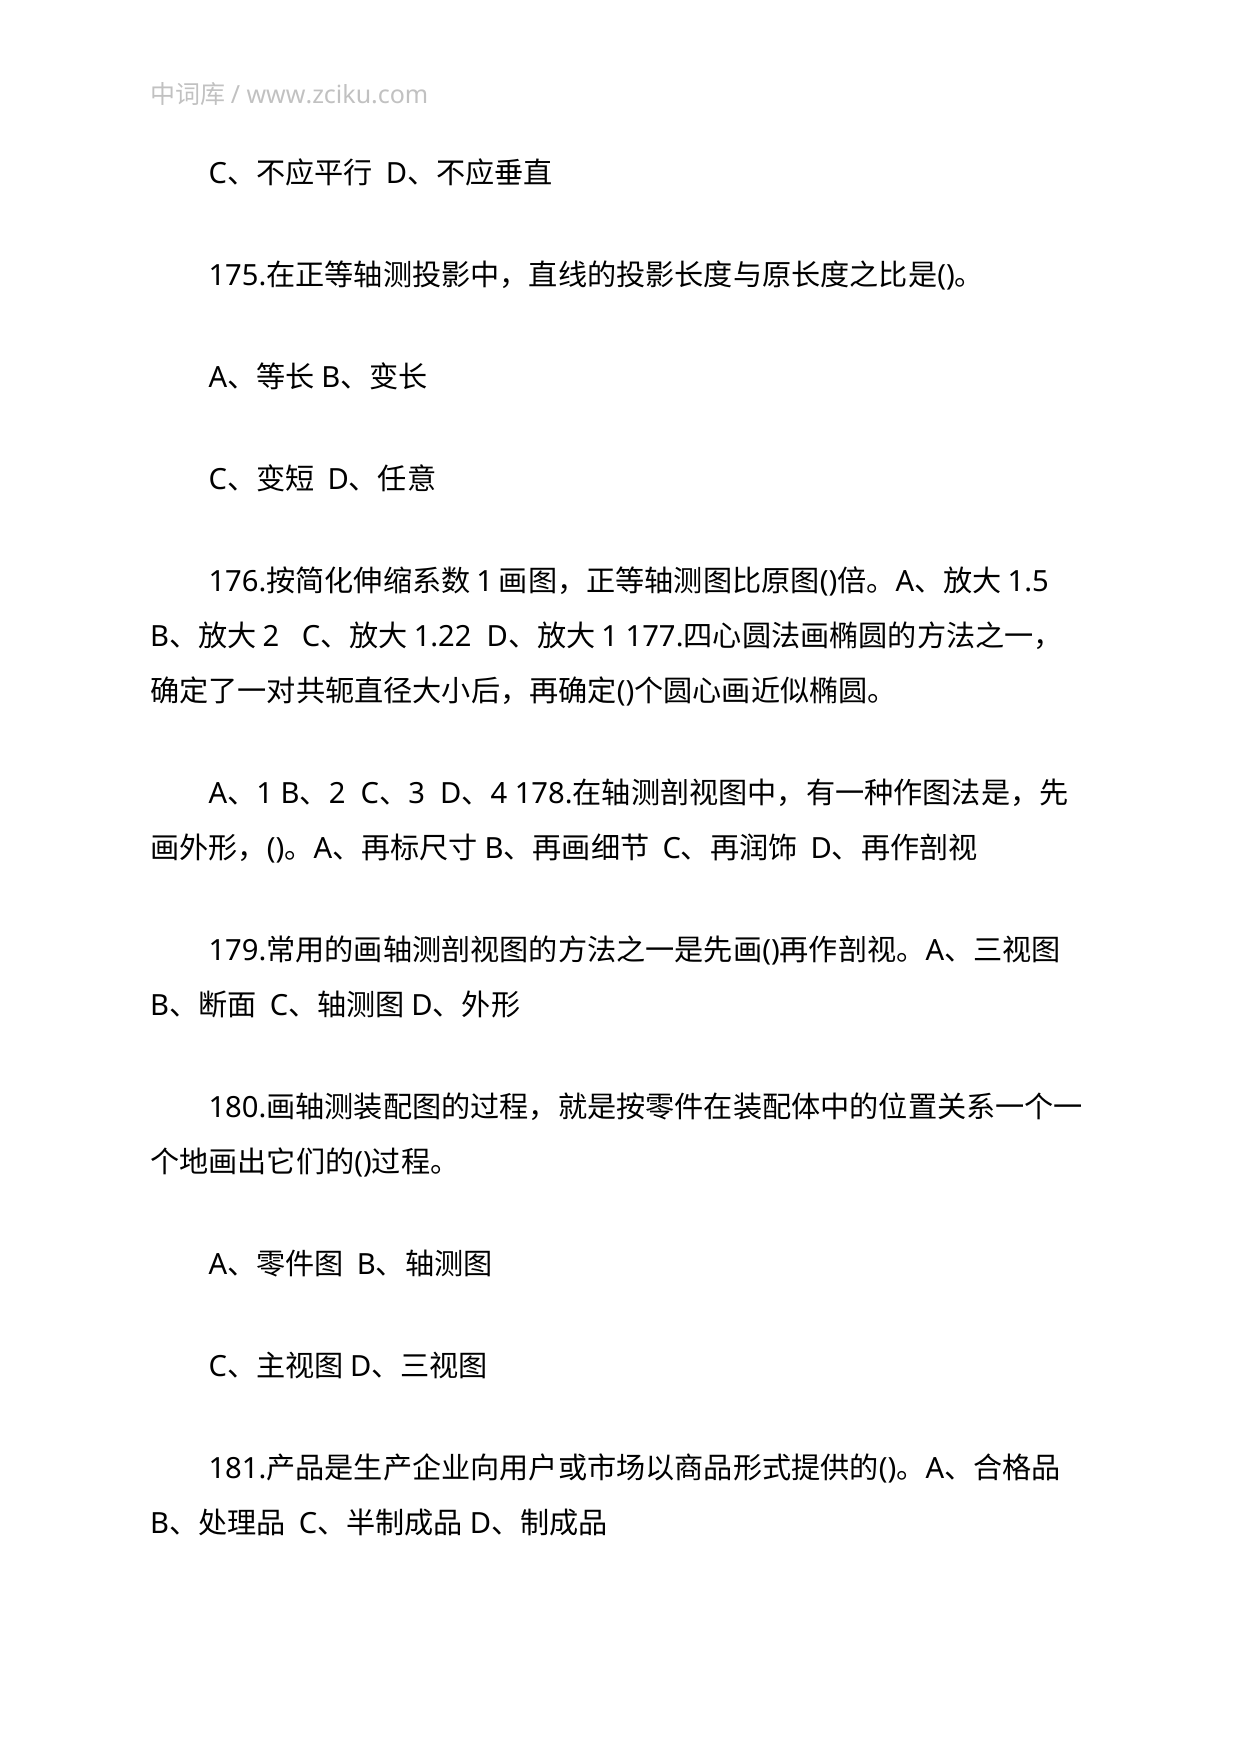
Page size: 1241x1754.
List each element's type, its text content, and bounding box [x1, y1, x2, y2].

text A、零件图 B、轴测图 [150, 1241, 1090, 1283]
text C、不应平行 D、不应垂直 [150, 150, 1090, 192]
text C、变短 D、任意 [150, 456, 1090, 498]
text 179.常用的画轴测剖视图的方法之一是先画()再作剖视。A、三视图 B、断面 C、轴测图 D、外形 [150, 927, 1090, 1024]
text A、1 B、2 C、3 D、4 178.在轴测剖视图中，有一种作图法是，先画外形，()。A、再标尺寸 B、再画细节 C、再润饰 D、再作剖视 [150, 770, 1090, 867]
text 180.画轴测装配图的过程，就是按零件在装配体中的位置关系一个一个地画出它们的()过程。 [150, 1084, 1090, 1181]
text A、等长 B、变长 [150, 354, 1090, 396]
text 175.在正等轴测投影中，直线的投影长度与原长度之比是()。 [150, 252, 1090, 294]
text C、主视图 D、三视图 [150, 1343, 1090, 1385]
text 176.按简化伸缩系数1画图，正等轴测图比原图()倍。A、放大1.5 B、放大2 C、放大1.22 D、放大1 177.四心圆法画椭圆的方法之一，确定了一对共轭直径大小后，再确定()个圆心画近似椭圆。 [150, 558, 1090, 710]
text 181.产品是生产企业向用户或市场以商品形式提供的()。A、合格品 B、处理品 C、半制成品 D、制成品 [150, 1445, 1090, 1542]
